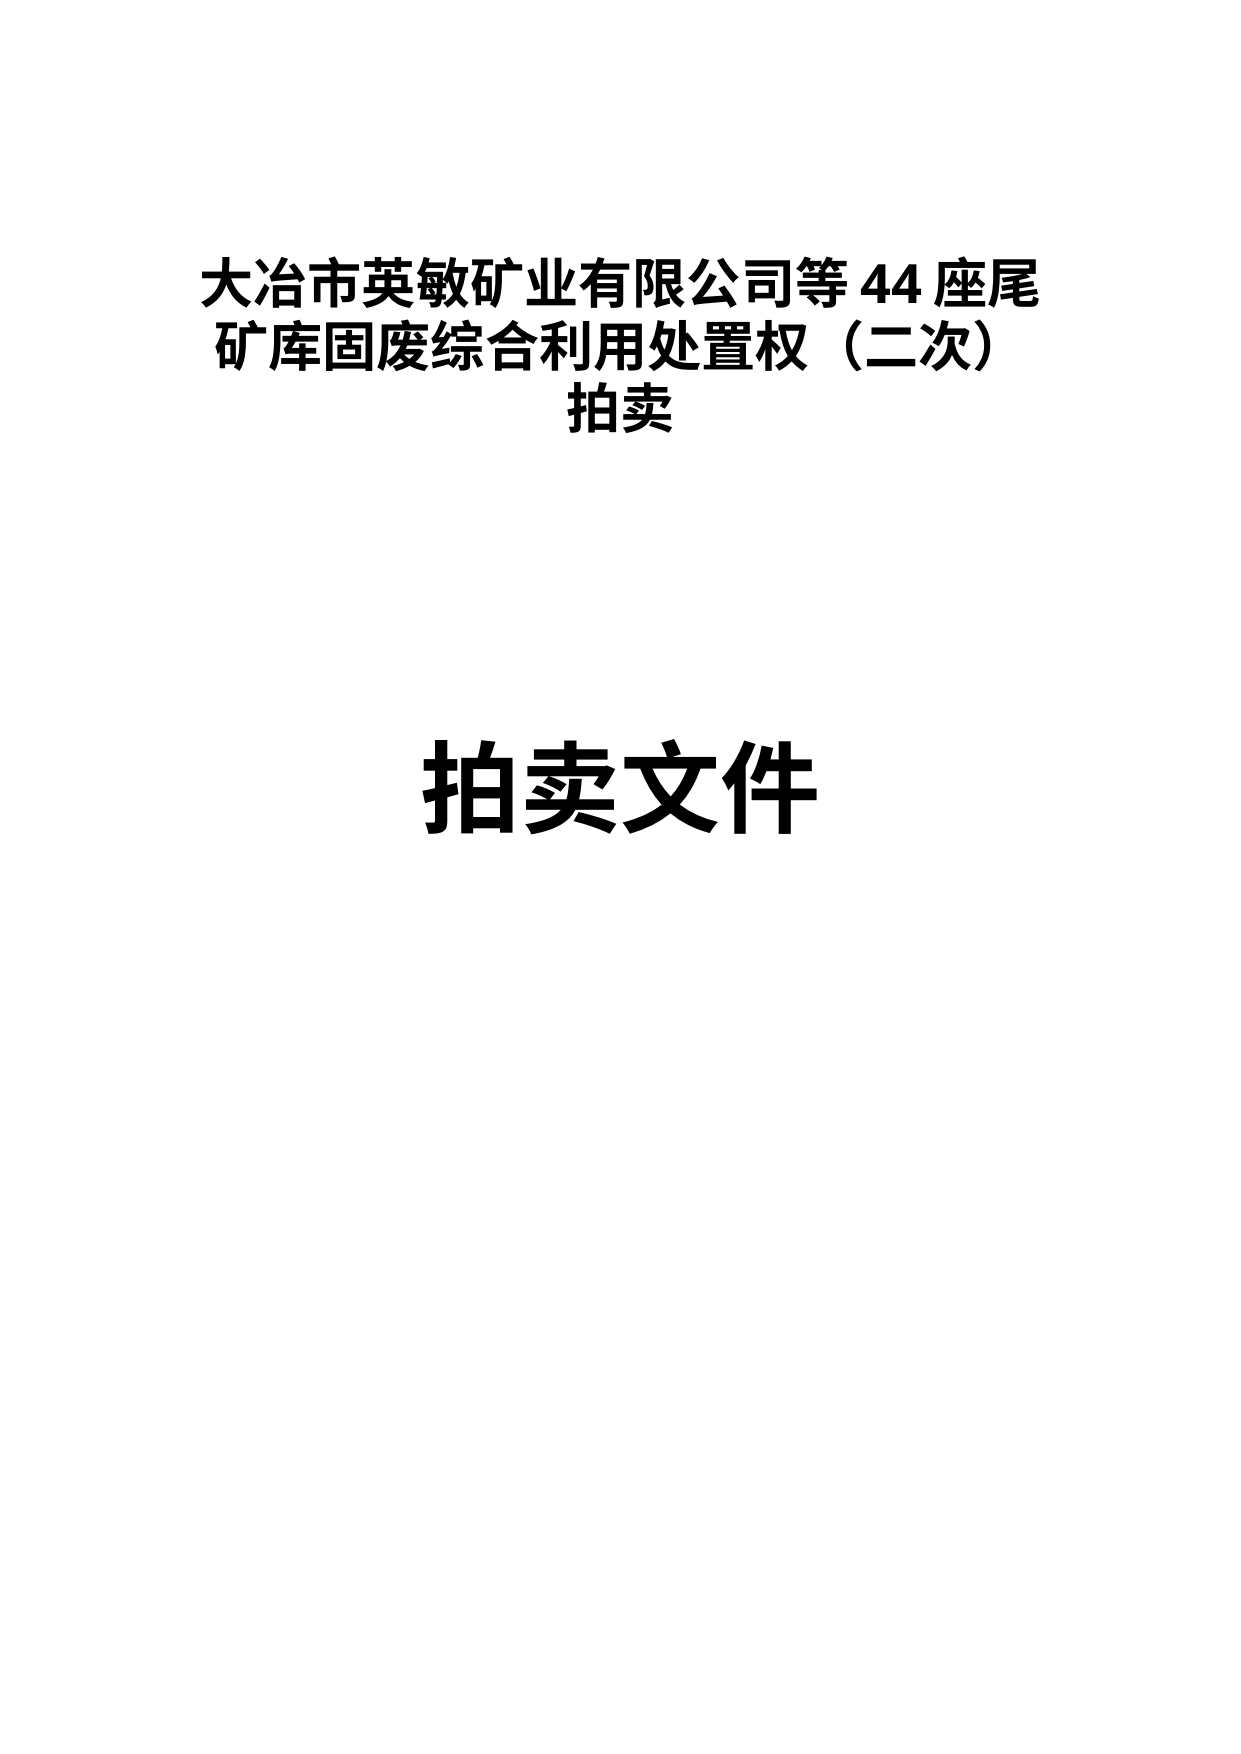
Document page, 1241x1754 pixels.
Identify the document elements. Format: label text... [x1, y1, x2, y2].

text 大冶市英敏矿业有限公司等44座尾矿库固废综合利用处置权（二次）拍卖 [187, 254, 1053, 441]
text 拍卖文件 [187, 709, 1053, 854]
